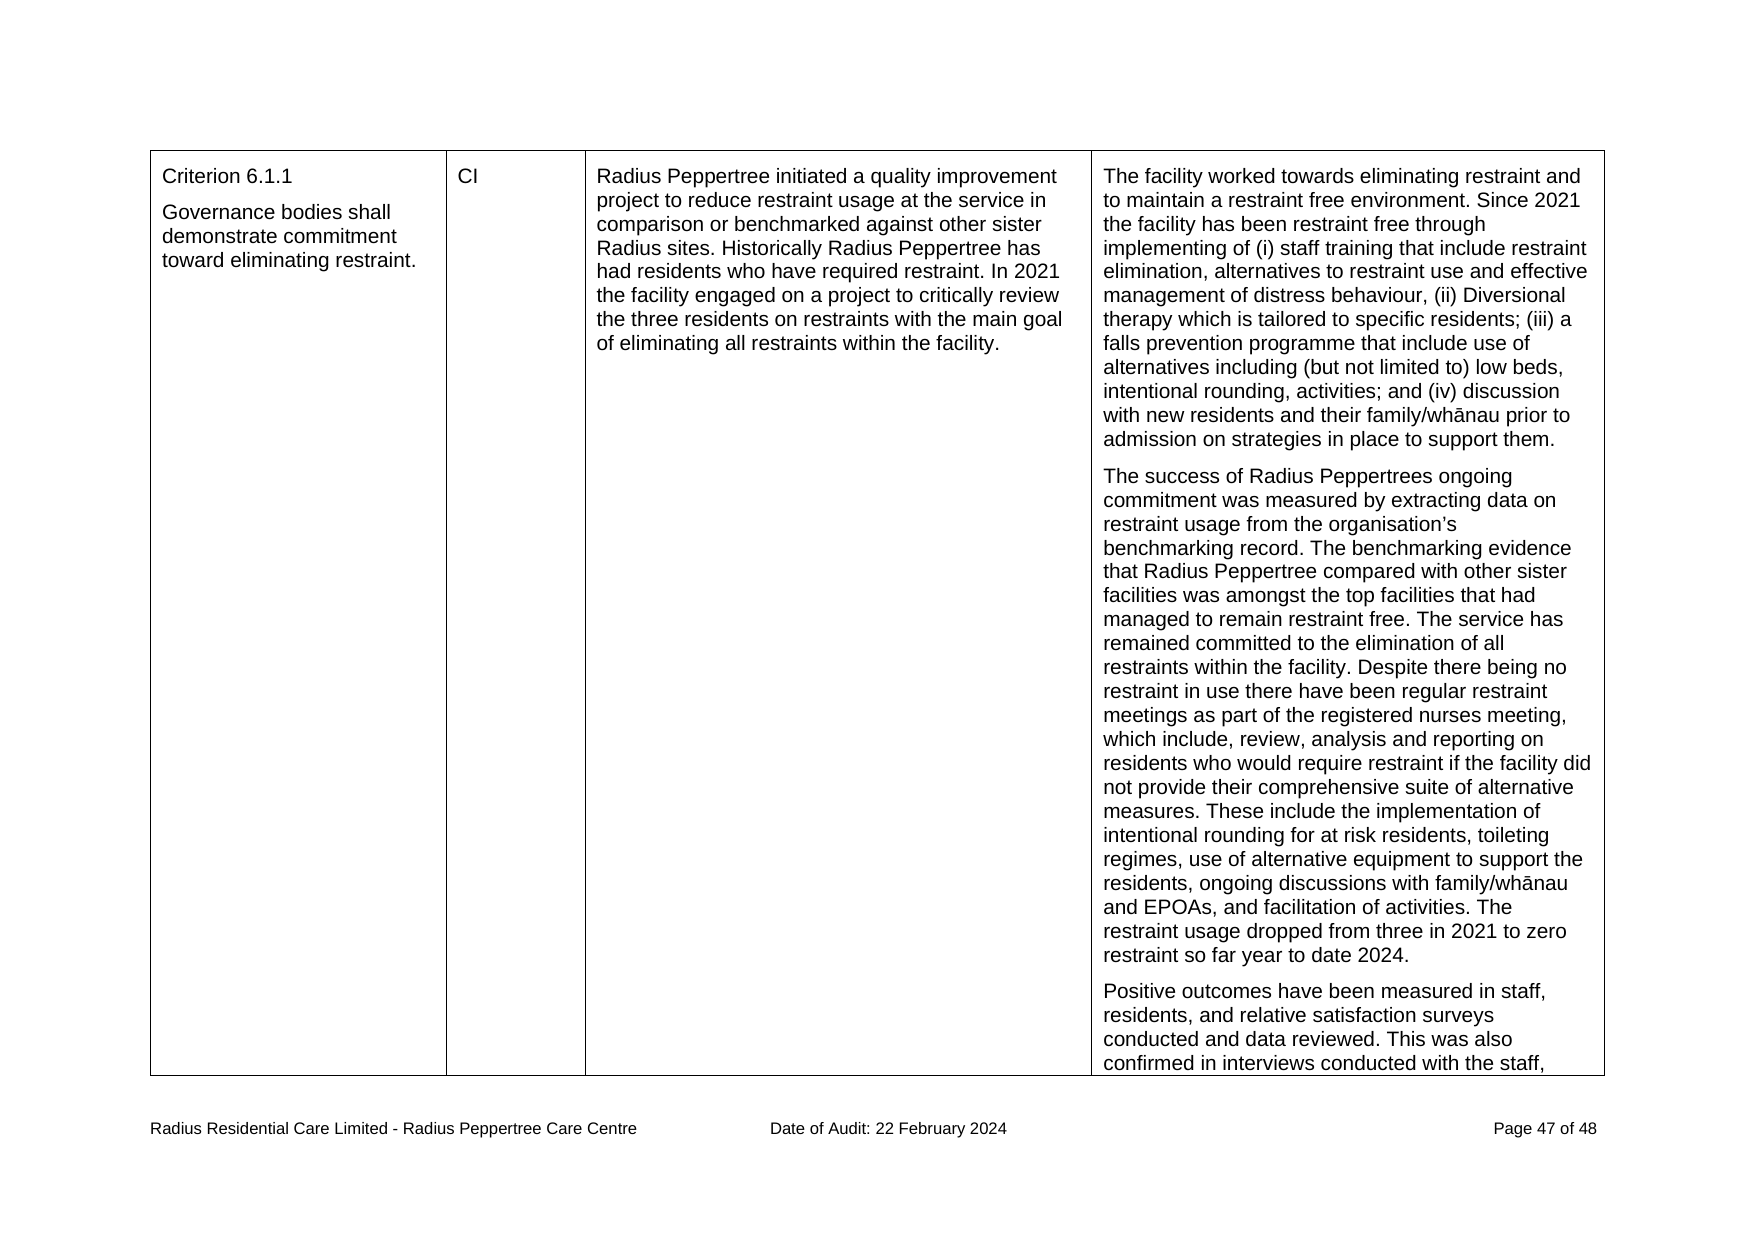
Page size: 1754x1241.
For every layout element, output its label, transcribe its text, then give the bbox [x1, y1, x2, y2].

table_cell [1092, 151, 1604, 1075]
table_cell CI [447, 151, 585, 1075]
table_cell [586, 151, 1091, 1075]
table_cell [151, 151, 446, 1075]
